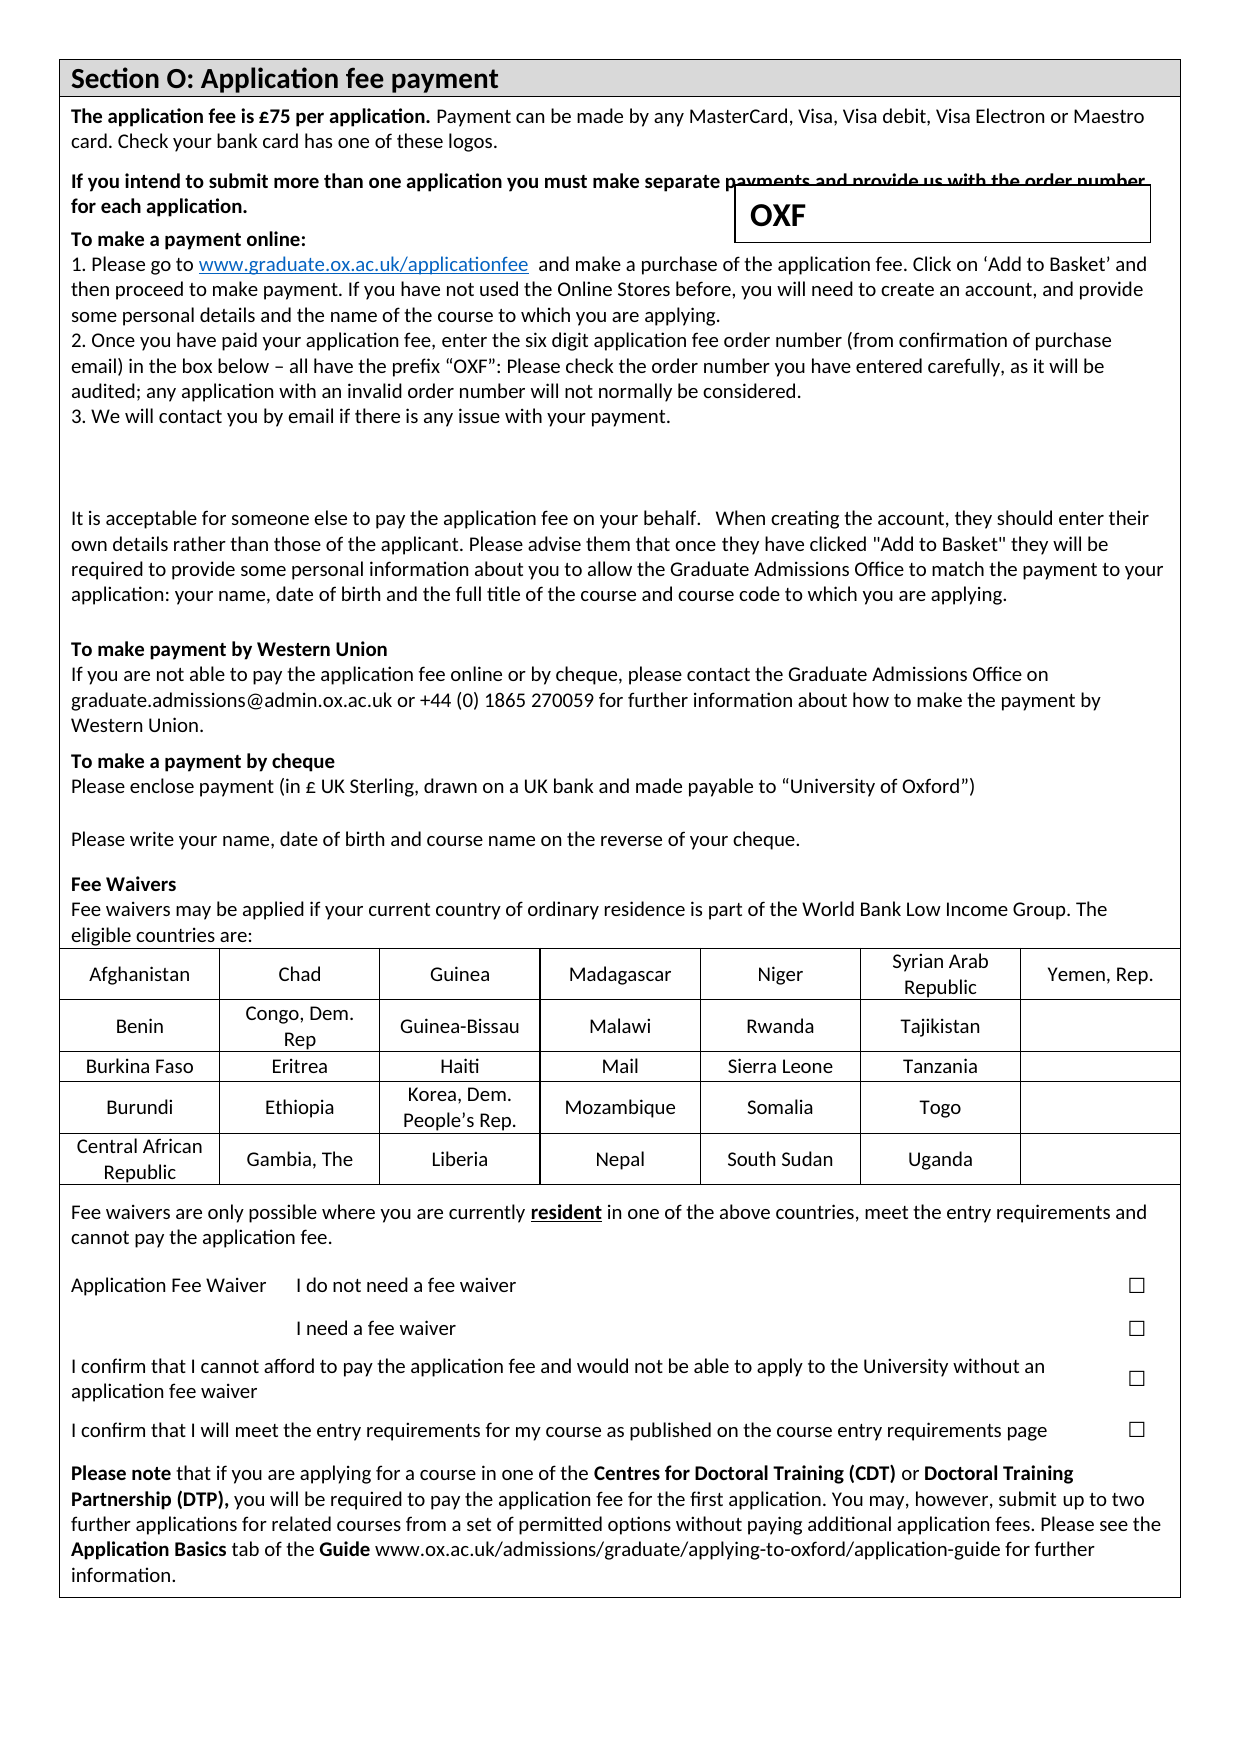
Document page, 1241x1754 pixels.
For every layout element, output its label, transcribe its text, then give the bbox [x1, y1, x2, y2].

table_cell To make a payment by cheque Please enclose payment (in £ UK Sterling, drawn on a UK bank and made payable to “University of Oxford”) [60, 741, 1180, 806]
table_cell Fee Waivers Fee waivers may be applied if your current country of ordinary residence is part of the World Bank Low Income Group. The eligible countries are: [60, 871, 1180, 947]
table_cell Togo [861, 1082, 1020, 1132]
table_cell If you intend to submit more than one application you must make separate payments and provide us with the order number for each application. [60, 161, 1180, 226]
table_cell Central African Republic [60, 1134, 219, 1184]
table_cell Please note that if you are applying for a course in one of the Centres for Doctoral Training (CDT) or Doctoral Training Partnership (DTP), you will be required to pay the application fee for the first application. You may, however, submit up to two further applications for related courses from a set of permitted options without paying additional application fees. Please see the Application Basics tab of the Guide www.ox.ac.uk/admissions/graduate/applying-to-oxford/application-guide for further information. [60, 1451, 1180, 1597]
table_cell Burkina Faso [60, 1052, 219, 1081]
table_cell Ethiopia [220, 1082, 379, 1132]
table_cell Liberia [380, 1134, 539, 1184]
table_cell Guinea-Bissau [380, 1000, 539, 1051]
table_cell Nepal [541, 1134, 700, 1184]
table_cell Syrian Arab Republic [861, 949, 1020, 999]
table_cell South Sudan [701, 1134, 860, 1184]
table_cell Burundi [60, 1082, 219, 1132]
table_cell Mozambique [541, 1082, 700, 1132]
table_cell Benin [60, 1000, 219, 1051]
table_cell Somalia [701, 1082, 860, 1132]
table_cell [1021, 1052, 1180, 1081]
table_header Section O: Application fee payment [60, 60, 1180, 96]
table_cell Chad [220, 949, 379, 999]
table_cell [1021, 1134, 1180, 1184]
table_cell The application fee is £75 per application. Payment can be made by any MasterCard, Visa, Visa debit, Visa Electron or Maestro card. Check your bank card has one of these logos. [60, 97, 1180, 161]
table_cell Uganda [861, 1134, 1020, 1184]
table_cell Fee waivers are only possible where you are currently resident in one of the above countries, meet the entry requirements and cannot pay the application fee. [60, 1185, 1180, 1263]
table_cell Yemen, Rep. [1021, 949, 1180, 999]
table_cell Tanzania [861, 1052, 1020, 1081]
table_cell Madagascar [541, 949, 700, 999]
table_cell I confirm that I cannot afford to pay the application fee and would not be able to apply to the University without an application fee waiver [60, 1349, 1093, 1408]
table_cell Afghanistan [60, 949, 219, 999]
table_cell I confirm that I will meet the entry requirements for my course as published on the course entry requirements page [60, 1408, 1093, 1451]
table_cell Guinea [380, 949, 539, 999]
table_cell Gambia, The [220, 1134, 379, 1184]
table_cell Niger [701, 949, 860, 999]
table_cell Korea, Dem. People’s Rep. [380, 1082, 539, 1132]
table_cell Congo, Dem. Rep [220, 1000, 379, 1051]
table_cell To make payment by Western Union If you are not able to pay the application fee online or by cheque, please contact the Graduate Admissions Office on graduate.admissions@admin.ox.ac.uk or +44 (0) 1865 270059 for further information about how to make the payment by Western Union. [60, 633, 1180, 741]
table_cell Eritrea [220, 1052, 379, 1081]
table_cell Malawi [541, 1000, 700, 1051]
table_cell [1021, 1082, 1180, 1132]
table_cell Rwanda [701, 1000, 860, 1051]
table_cell Tajikistan [861, 1000, 1020, 1051]
table_cell Haiti [380, 1052, 539, 1081]
table_cell Mail [541, 1052, 700, 1081]
table_cell To make a payment online: 1. Please go to www.graduate.ox.ac.uk/applicationfee and make a purchase of the application fee. Click on ‘Add to Basket’ and then proceed to make payment. If you have not used the Online Stores before, you will need to create an account, and provide some personal details and the name of the course to which you are applying. 2. Once you have paid your application fee, enter the six digit application fee order number (from confirmation of purchase email) in the box below – all have the prefix “OXF”: Please check the order number you have entered carefully, as it will be audited; any application with an invalid order number will not normally be considered. 3. We will contact you by email if there is any issue with your payment. It is acceptable for someone else to pay the application fee on your behalf. When creating the account, they should enter their own details rather than those of the applicant. Please advise them that once they have clicked "Add to Basket" they will be required to provide some personal information about you to allow the Graduate Admissions Office to match the payment to your application: your name, date of birth and the full title of the course and course code to which you are applying. [60, 226, 1180, 632]
table_cell I need a fee waiver [60, 1307, 1093, 1349]
table_cell Sierra Leone [701, 1052, 860, 1081]
table_cell Please write your name, date of birth and course name on the reverse of your cheque. [60, 806, 1180, 871]
table_cell [1021, 1000, 1180, 1051]
table_cell Application Fee Waiver I do not need a fee waiver [60, 1264, 1093, 1307]
